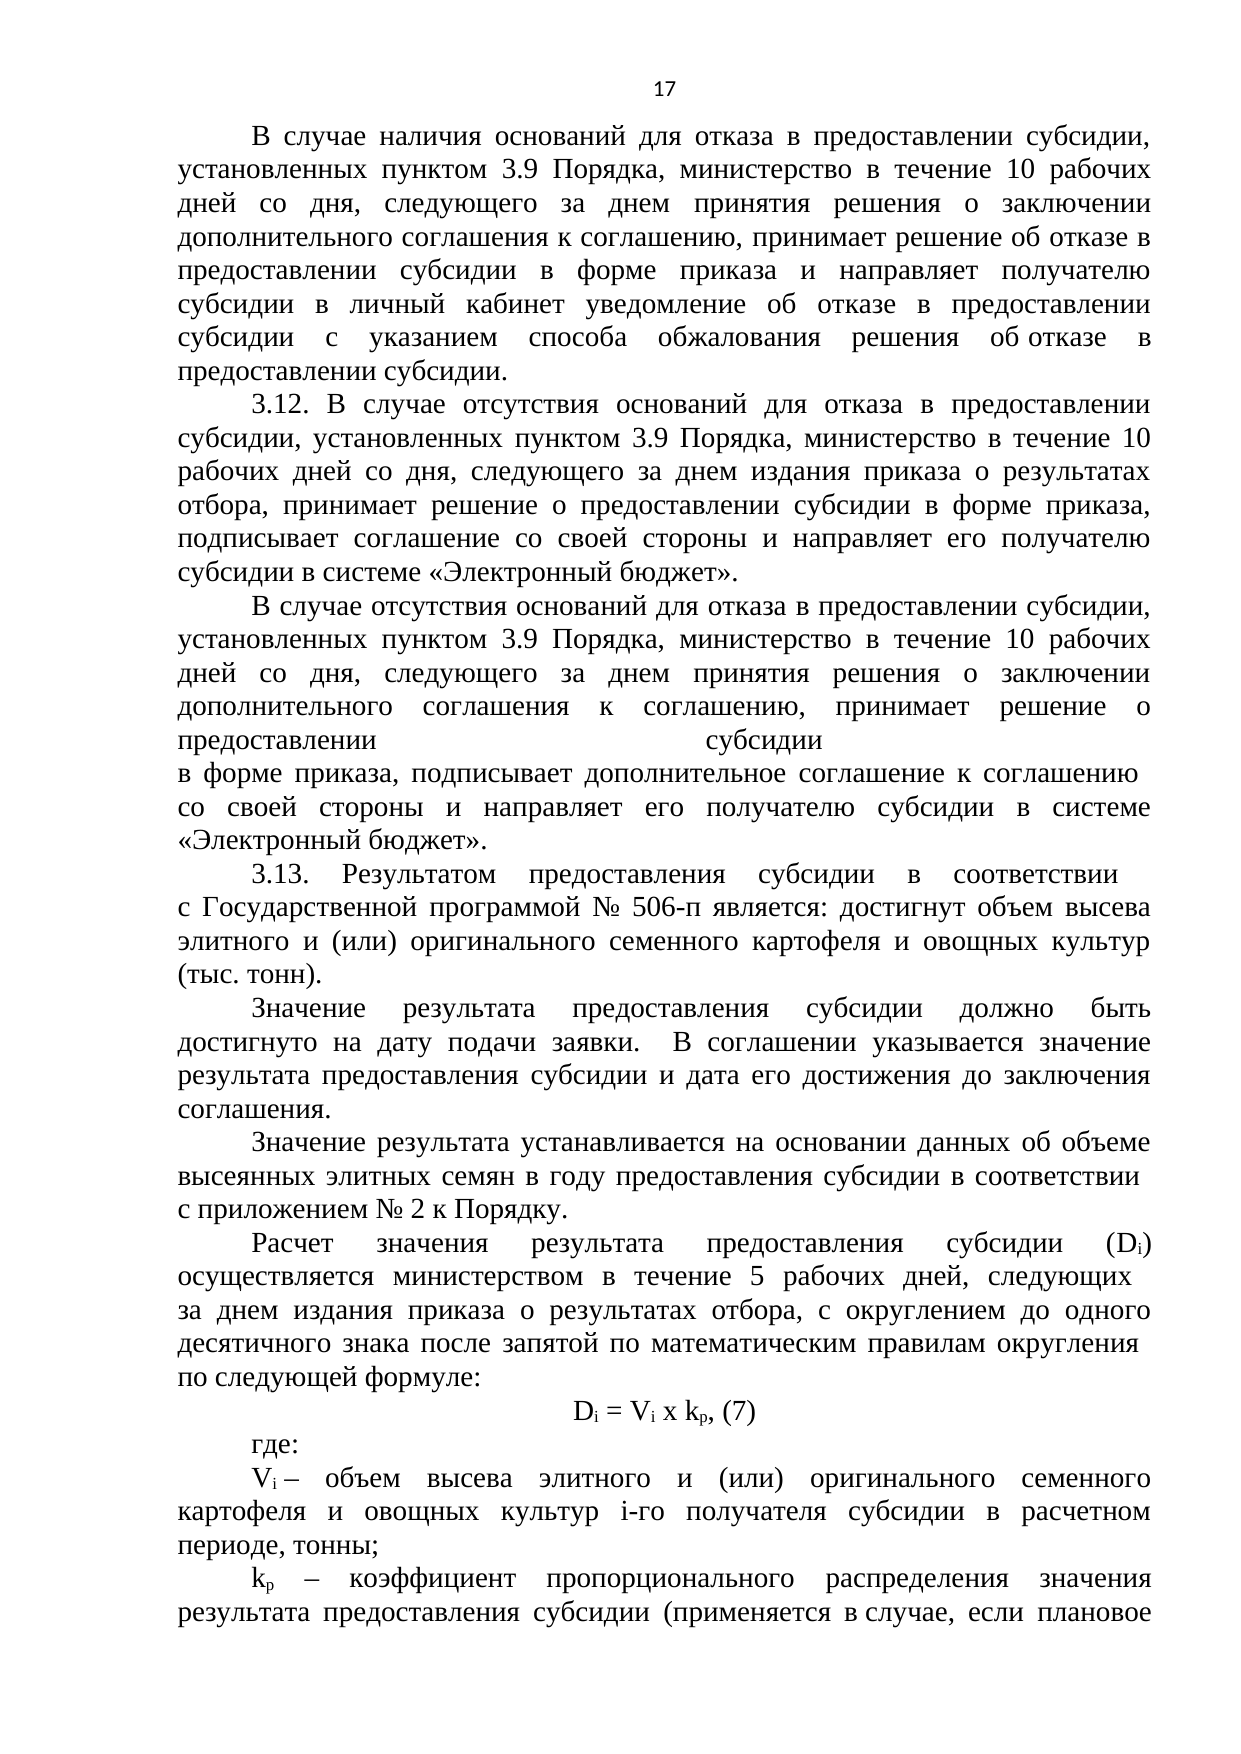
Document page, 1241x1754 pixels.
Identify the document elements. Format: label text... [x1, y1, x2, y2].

text Значение результата предоставления субсидии должно быть достигнуто на дату подачи заявки. В соглашении указывается значение результата предоставления субсидии и дата его достижения до заключения соглашения. [177, 990, 1152, 1124]
text Расчет значения результата предоставления субсидии (Di) осуществляется министерством в течение 5 рабочих дней, следующих за днем издания приказа о результатах отбора, с округлением до одного десятичного знака после запятой по математическим правилам округления по следующей формуле: [177, 1225, 1152, 1393]
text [177, 1560, 1152, 1627]
text Di = Vi x kр, (7) [177, 1393, 1152, 1426]
text В случае отсутствия оснований для отказа в предоставлении субсидии, установленных пунктом 3.9 Порядка, министерство в течение 10 рабочих дней со дня, следующего за днем принятия решения о заключении дополнительного соглашения к соглашению, принимает решение о предоставлении субсидии в форме приказа, подписывает дополнительное соглашение к соглашению со своей стороны и направляет его получателю субсидии в системе «Электронный бюджет». [177, 588, 1152, 856]
text 3.13. Результатом предоставления субсидии в соответствии с Государственной программой № 506-п является: достигнут объем высева элитного и (или) оригинального семенного картофеля и овощных культур (тыс. тонн). [177, 856, 1152, 990]
text где: [177, 1426, 1152, 1460]
text Значение результата устанавливается на основании данных об объеме высеянных элитных семян в году предоставления субсидии в соответствии с приложением № 2 к Порядку. [177, 1124, 1152, 1225]
text 3.12. В случае отсутствия оснований для отказа в предоставлении субсидии, установленных пунктом 3.9 Порядка, министерство в течение 10 рабочих дней со дня, следующего за днем издания приказа о результатах отбора, принимает решение о предоставлении субсидии в форме приказа, подписывает соглашение со своей стороны и направляет его получателю субсидии в системе «Электронный бюджет». [177, 386, 1152, 588]
text Vi – объем высева элитного и (или) оригинального семенного картофеля и овощных культур i-го получателя субсидии в расчетном периоде, тонны; [177, 1460, 1152, 1560]
text В случае наличия оснований для отказа в предоставлении субсидии, установленных пунктом 3.9 Порядка, министерство в течение 10 рабочих дней со дня, следующего за днем принятия решения о заключении дополнительного соглашения к соглашению, принимает решение об отказе в предоставлении субсидии в форме приказа и направляет получателю субсидии в личный кабинет уведомление об отказе в предоставлении субсидии с указанием способа обжалования решения об отказе в предоставлении субсидии. [177, 118, 1152, 386]
